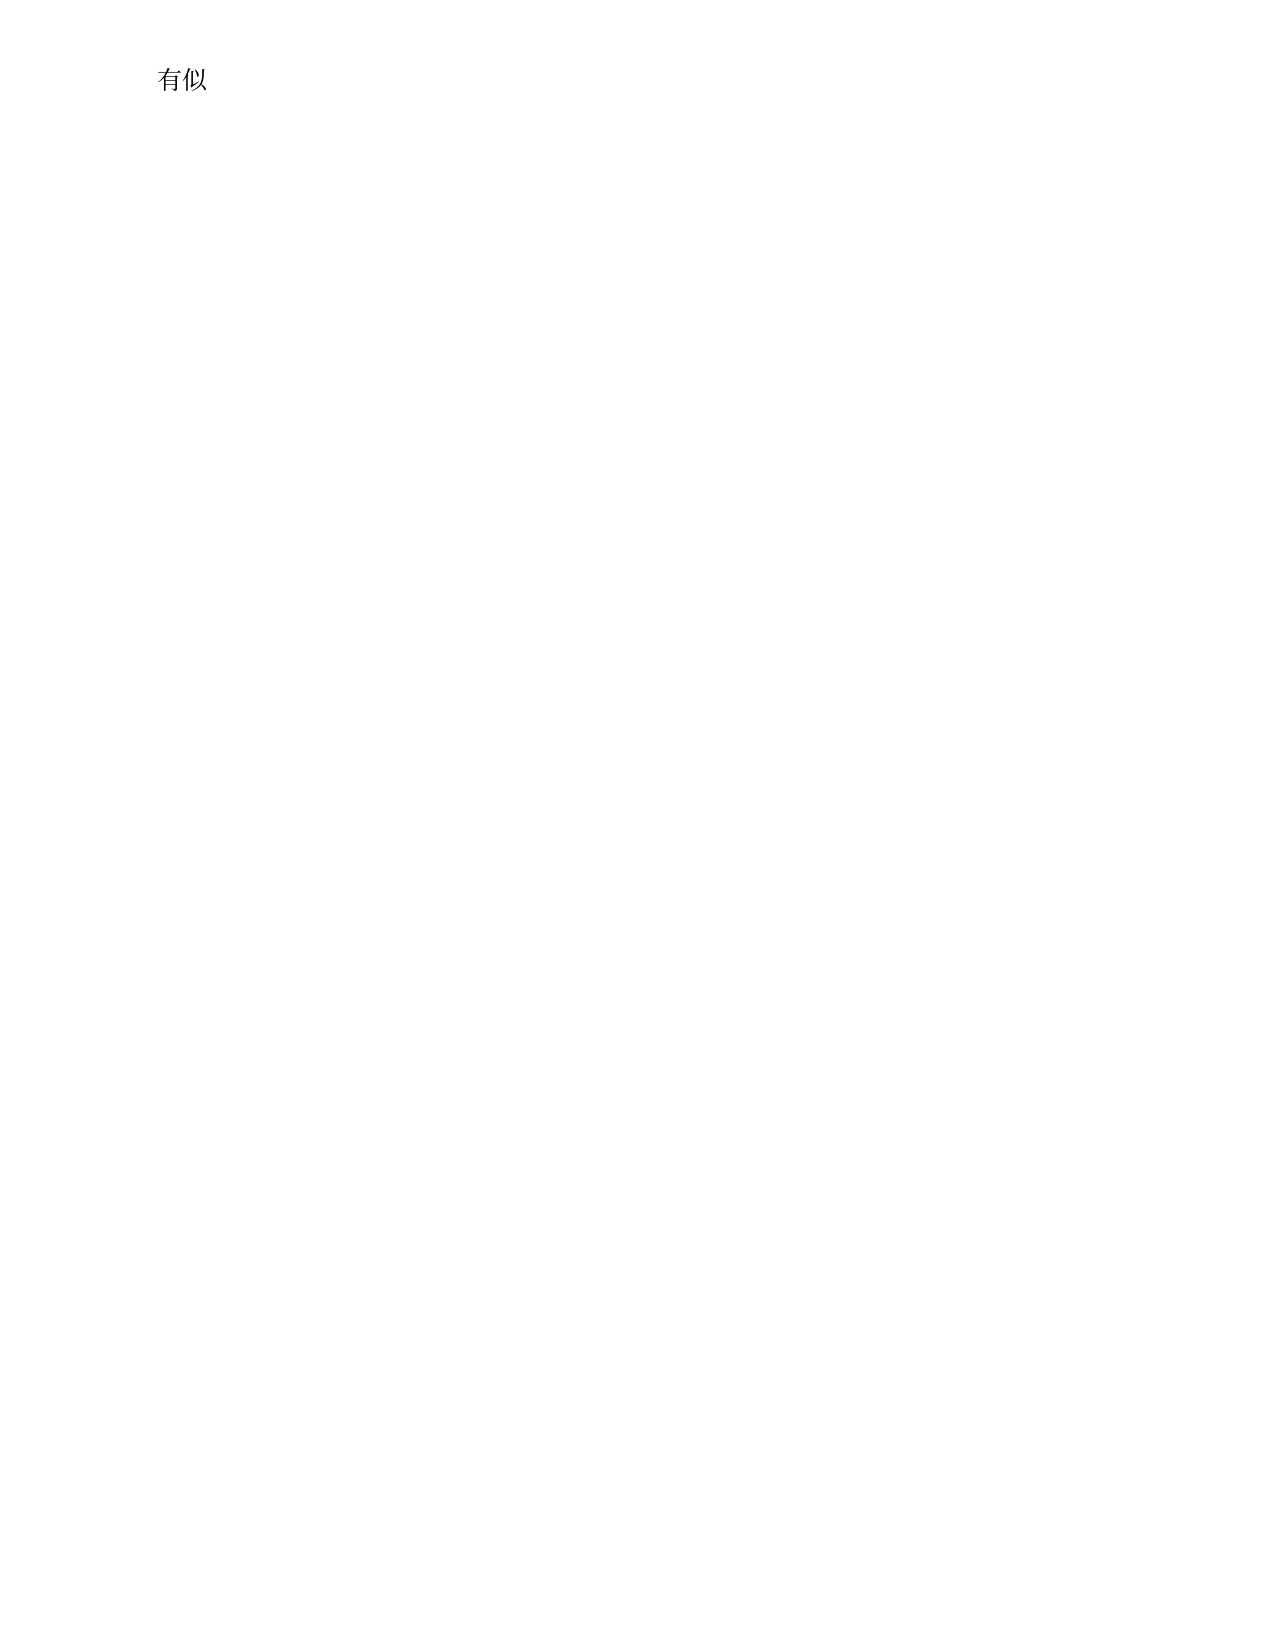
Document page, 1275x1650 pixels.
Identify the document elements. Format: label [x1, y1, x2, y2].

text [157, 60, 458, 96]
